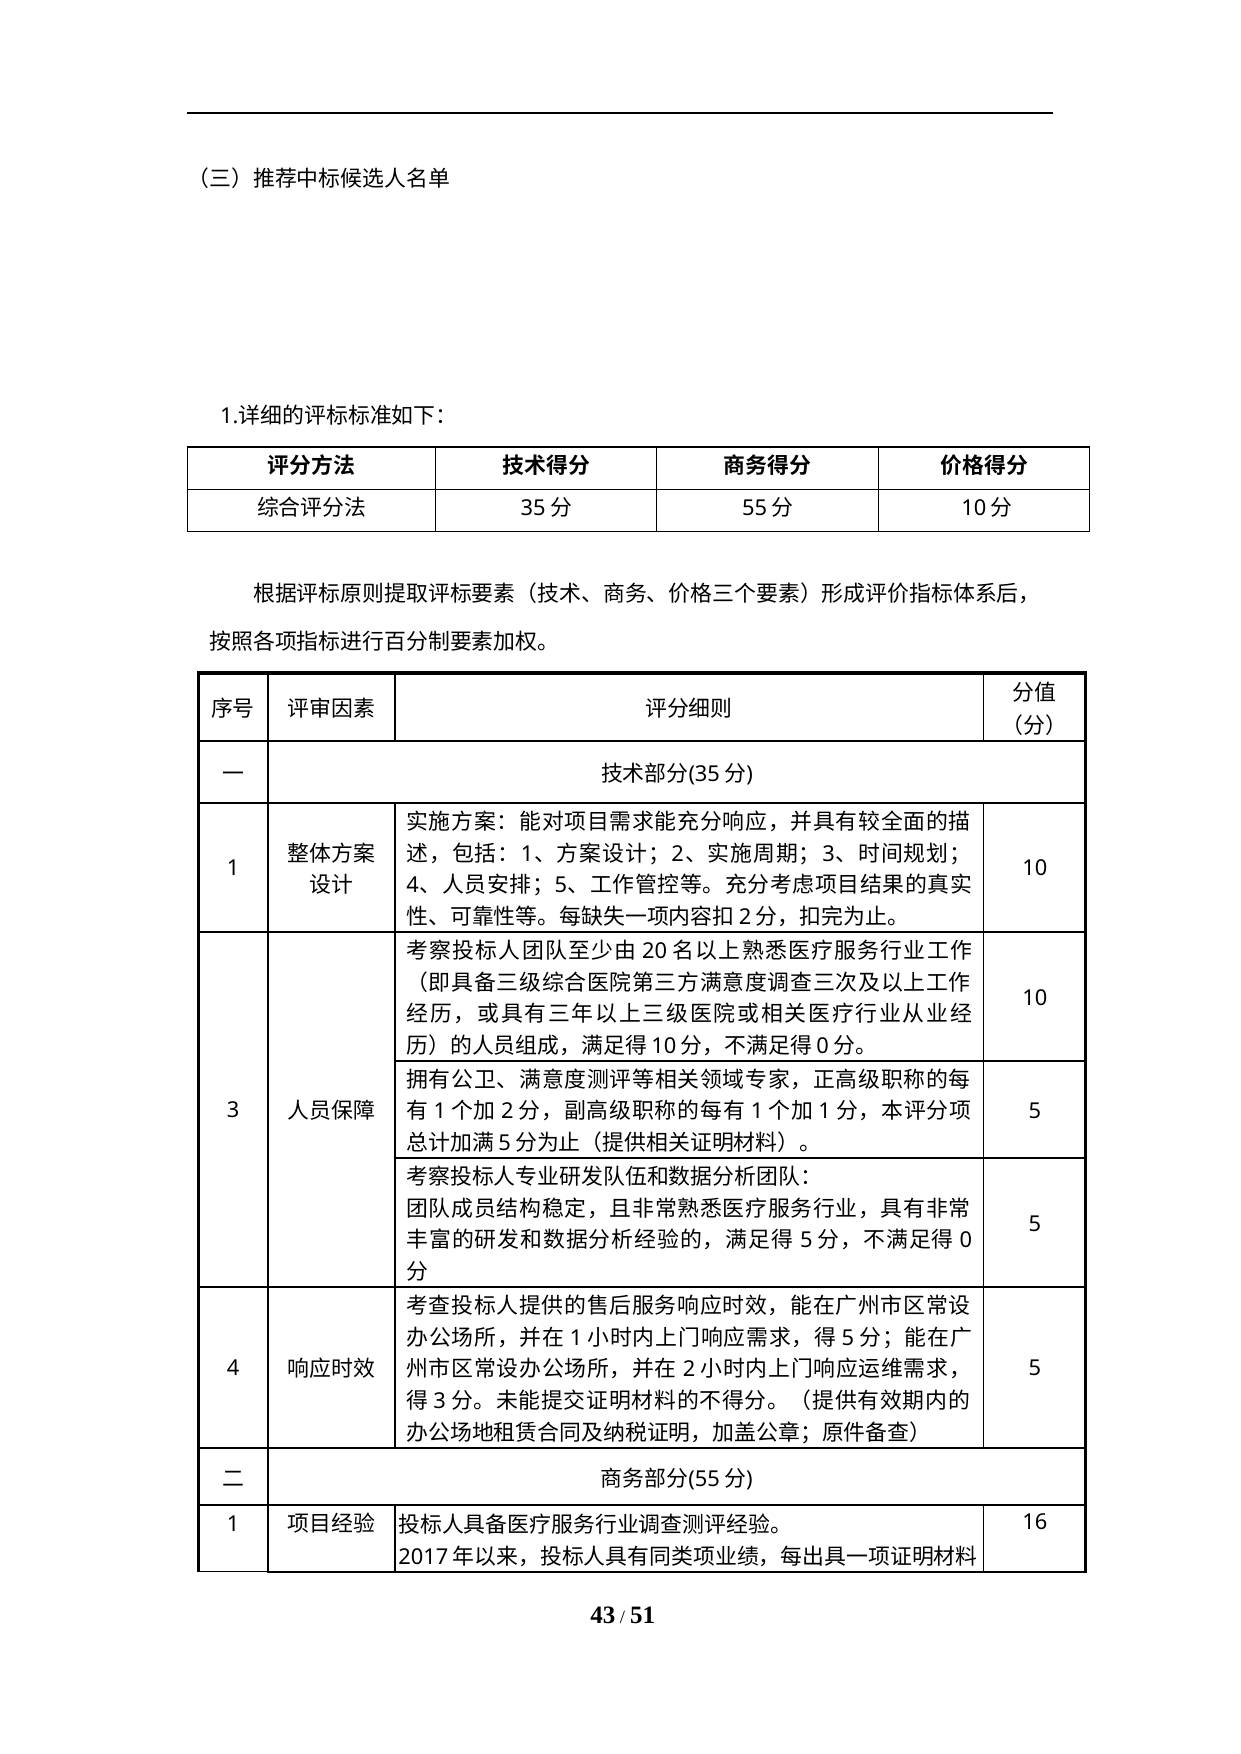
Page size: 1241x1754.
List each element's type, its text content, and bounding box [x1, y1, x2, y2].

table_cell 5 [984, 1288, 1084, 1447]
table_header 商务得分 [657, 448, 878, 488]
table_cell 1 [200, 804, 267, 931]
table_cell 考察投标人专业研发队伍和数据分析团队： 团队成员结构稳定，且非常熟悉医疗服务行业，具有非常丰富的研发和数据分析经验的，满足得5分，不满足得0分 [396, 1159, 983, 1286]
table_cell 35分 [436, 490, 656, 531]
table_cell 55分 [657, 490, 878, 531]
table_cell 10分 [879, 490, 1089, 531]
text 根据评标原则提取评标要素（技术、商务、价格三个要素）形成评价指标体系后，按照各项指标进行百分制要素加权。 [209, 576, 1053, 656]
table_header 序号 [200, 675, 267, 740]
table_cell 考查投标人提供的售后服务响应时效，能在广州市区常设办公场所，并在1小时内上门响应需求，得5分；能在广州市区常设办公场所，并在2小时内上门响应运维需求，得3分。未能提交证明材料的不得分。（提供有效期内的办公场地租赁合同及纳税证明，加盖公章；原件备查） [396, 1288, 983, 1447]
table_cell 实施方案：能对项目需求能充分响应，并具有较全面的描述，包括：1、方案设计；2、实施周期；3、时间规划；4、人员安排；5、工作管控等。充分考虑项目结果的真实性、可靠性等。每缺失一项内容扣2分，扣完为止。 [396, 804, 983, 931]
table_cell 整体方案设计 [269, 804, 394, 931]
text （三）推荐中标候选人名单 [187, 160, 1053, 193]
table_header 评分方法 [188, 448, 435, 488]
table_cell 5 [984, 1159, 1084, 1286]
table_cell 3 [200, 933, 267, 1286]
table_header 技术得分 [436, 448, 656, 488]
table_cell 拥有公卫、满意度测评等相关领域专家，正高级职称的每有1个加2分，副高级职称的每有1个加1分，本评分项总计加满5分为止（提供相关证明材料）。 [396, 1062, 983, 1157]
table_cell 响应时效 [269, 1288, 394, 1447]
table_header 评分细则 [396, 675, 983, 740]
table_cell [396, 1506, 983, 1571]
table_cell 10 [984, 933, 1084, 1060]
table_cell 技术部分(35分) [269, 742, 1084, 802]
table_cell 一 [200, 742, 267, 802]
table_cell 考察投标人团队至少由20名以上熟悉医疗服务行业工作（即具备三级综合医院第三方满意度调查三次及以上工作经历，或具有三年以上三级医院或相关医疗行业从业经历）的人员组成，满足得10分，不满足得0分。 [396, 933, 983, 1060]
table_cell 综合评分法 [188, 490, 435, 531]
table_cell 商务部分(55分) [269, 1449, 1084, 1504]
table_cell 人员保障 [269, 933, 394, 1286]
table_cell 10 [984, 804, 1084, 931]
table_cell 16 [984, 1506, 1084, 1571]
table_cell 4 [200, 1288, 267, 1447]
table_header 评审因素 [269, 675, 394, 740]
table_cell 二 [200, 1449, 267, 1504]
table_cell 5 [984, 1062, 1084, 1157]
text 1.详细的评标标准如下： [187, 398, 1053, 431]
table_cell 项目经验 [269, 1506, 394, 1571]
table_cell 1 [200, 1506, 267, 1571]
table_header 分值（分） [984, 675, 1084, 740]
table_header 价格得分 [879, 448, 1089, 488]
